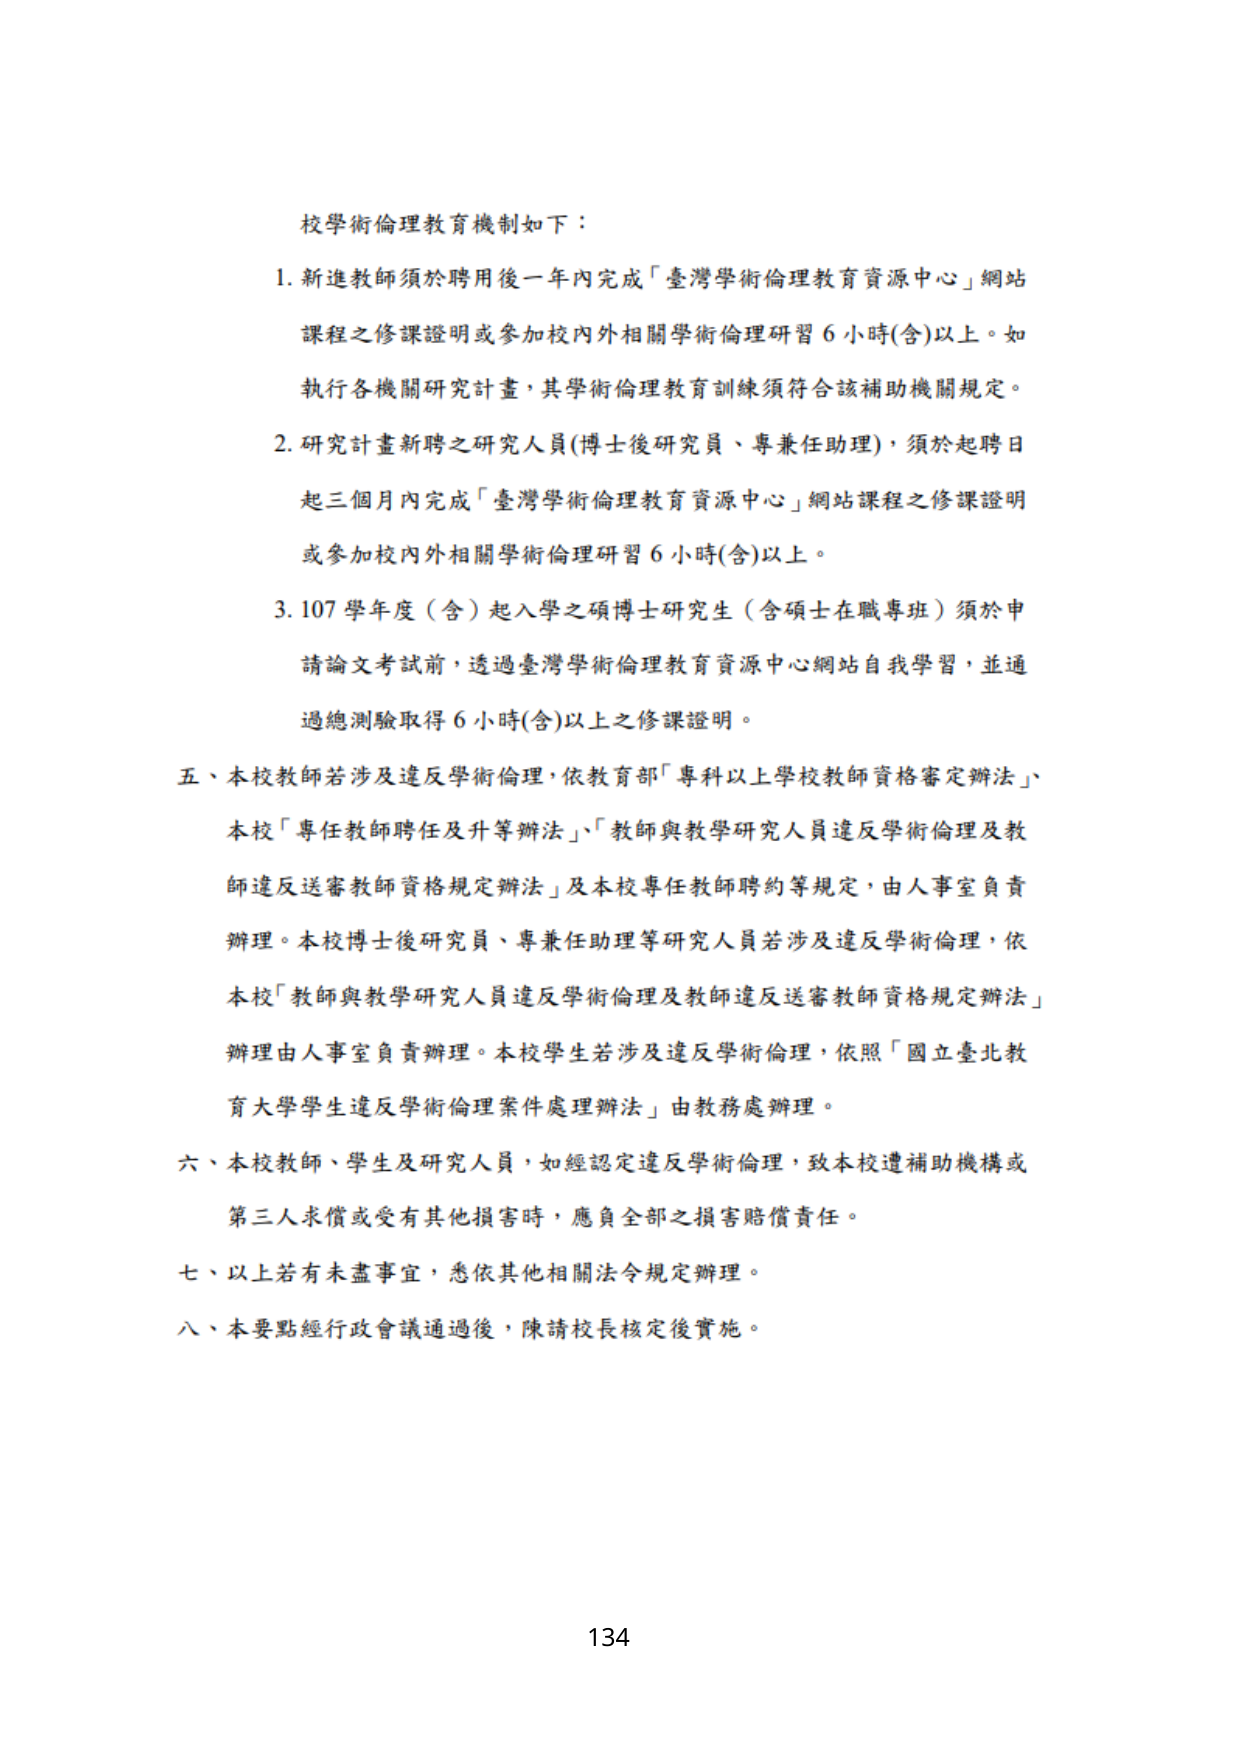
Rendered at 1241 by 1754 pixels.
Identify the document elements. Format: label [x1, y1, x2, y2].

picture [147, 177, 1069, 1398]
